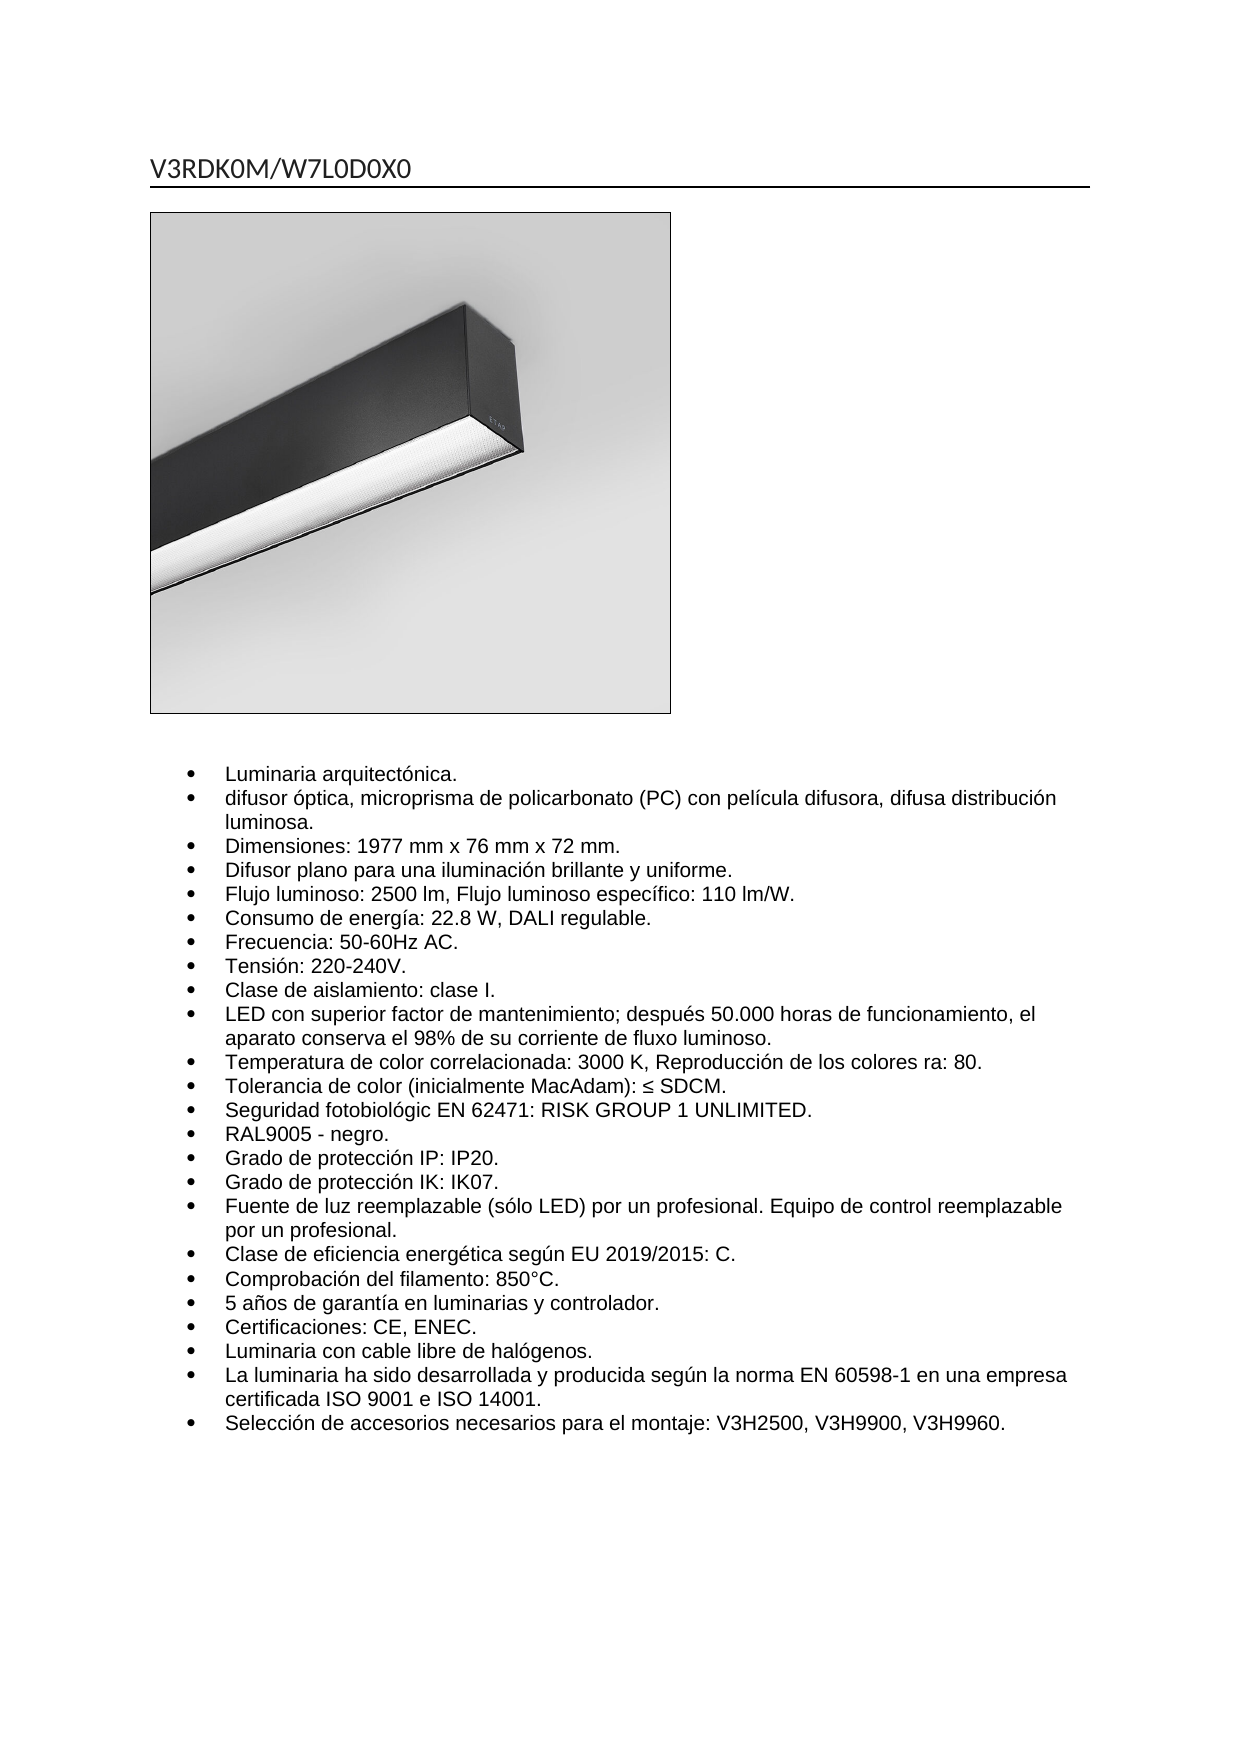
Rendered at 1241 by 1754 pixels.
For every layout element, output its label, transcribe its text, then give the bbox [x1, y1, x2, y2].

list La luminaria ha sido desarrollada y producida según la norma EN 60598-1 en una empresa certificada ISO 9001 e ISO 14001. [187, 1363, 1090, 1411]
list Difusor plano para una iluminación brillante y uniforme. [187, 857, 1090, 882]
text V3RDK0M/W7L0D0X0 [150, 150, 1090, 186]
list Selección de accesorios necesarios para el montaje: V3H2500, V3H9900, V3H9960. [187, 1411, 1090, 1435]
list Clase de eficiencia energética según EU 2019/2015: C. [187, 1242, 1090, 1266]
list Grado de protección IP: IP20. [187, 1146, 1090, 1170]
list Dimensiones: 1977 mm x 76 mm x 72 mm. [187, 833, 1090, 857]
list Luminaria arquitectónica. [187, 761, 1090, 785]
list Luminaria con cable libre de halógenos. [187, 1338, 1090, 1363]
list Comprobación del filamento: 850°C. [187, 1266, 1090, 1290]
list Frecuencia: 50-60Hz AC. [187, 930, 1090, 954]
list Fuente de luz reemplazable (sólo LED) por un profesional. Equipo de control reemplazable por un profesional. [187, 1194, 1090, 1242]
list Consumo de energía: 22.8 W, DALI regulable. [187, 906, 1090, 930]
list Flujo luminoso: 2500 lm, Flujo luminoso específico: 110 lm/W. [187, 882, 1090, 906]
list Clase de aislamiento: clase I. [187, 978, 1090, 1002]
picture [151, 213, 670, 713]
list Temperatura de color correlacionada: 3000 K, Reproducción de los colores ra: 80. [187, 1050, 1090, 1074]
list RAL9005 - negro. [187, 1122, 1090, 1146]
list Seguridad fotobiológic EN 62471: RISK GROUP 1 UNLIMITED. [187, 1098, 1090, 1122]
list LED con superior factor de mantenimiento; después 50.000 horas de funcionamiento, el aparato conserva el 98% de su corriente de fluxo luminoso. [187, 1002, 1090, 1050]
list difusor óptica, microprisma de policarbonato (PC) con película difusora, difusa distribución luminosa. [187, 785, 1090, 833]
list Grado de protección IK: IK07. [187, 1170, 1090, 1194]
list Tensión: 220-240V. [187, 954, 1090, 978]
list Certificaciones: CE, ENEC. [187, 1314, 1090, 1338]
list 5 años de garantía en luminarias y controlador. [187, 1290, 1090, 1314]
list Tolerancia de color (inicialmente MacAdam): ≤ SDCM. [187, 1074, 1090, 1098]
